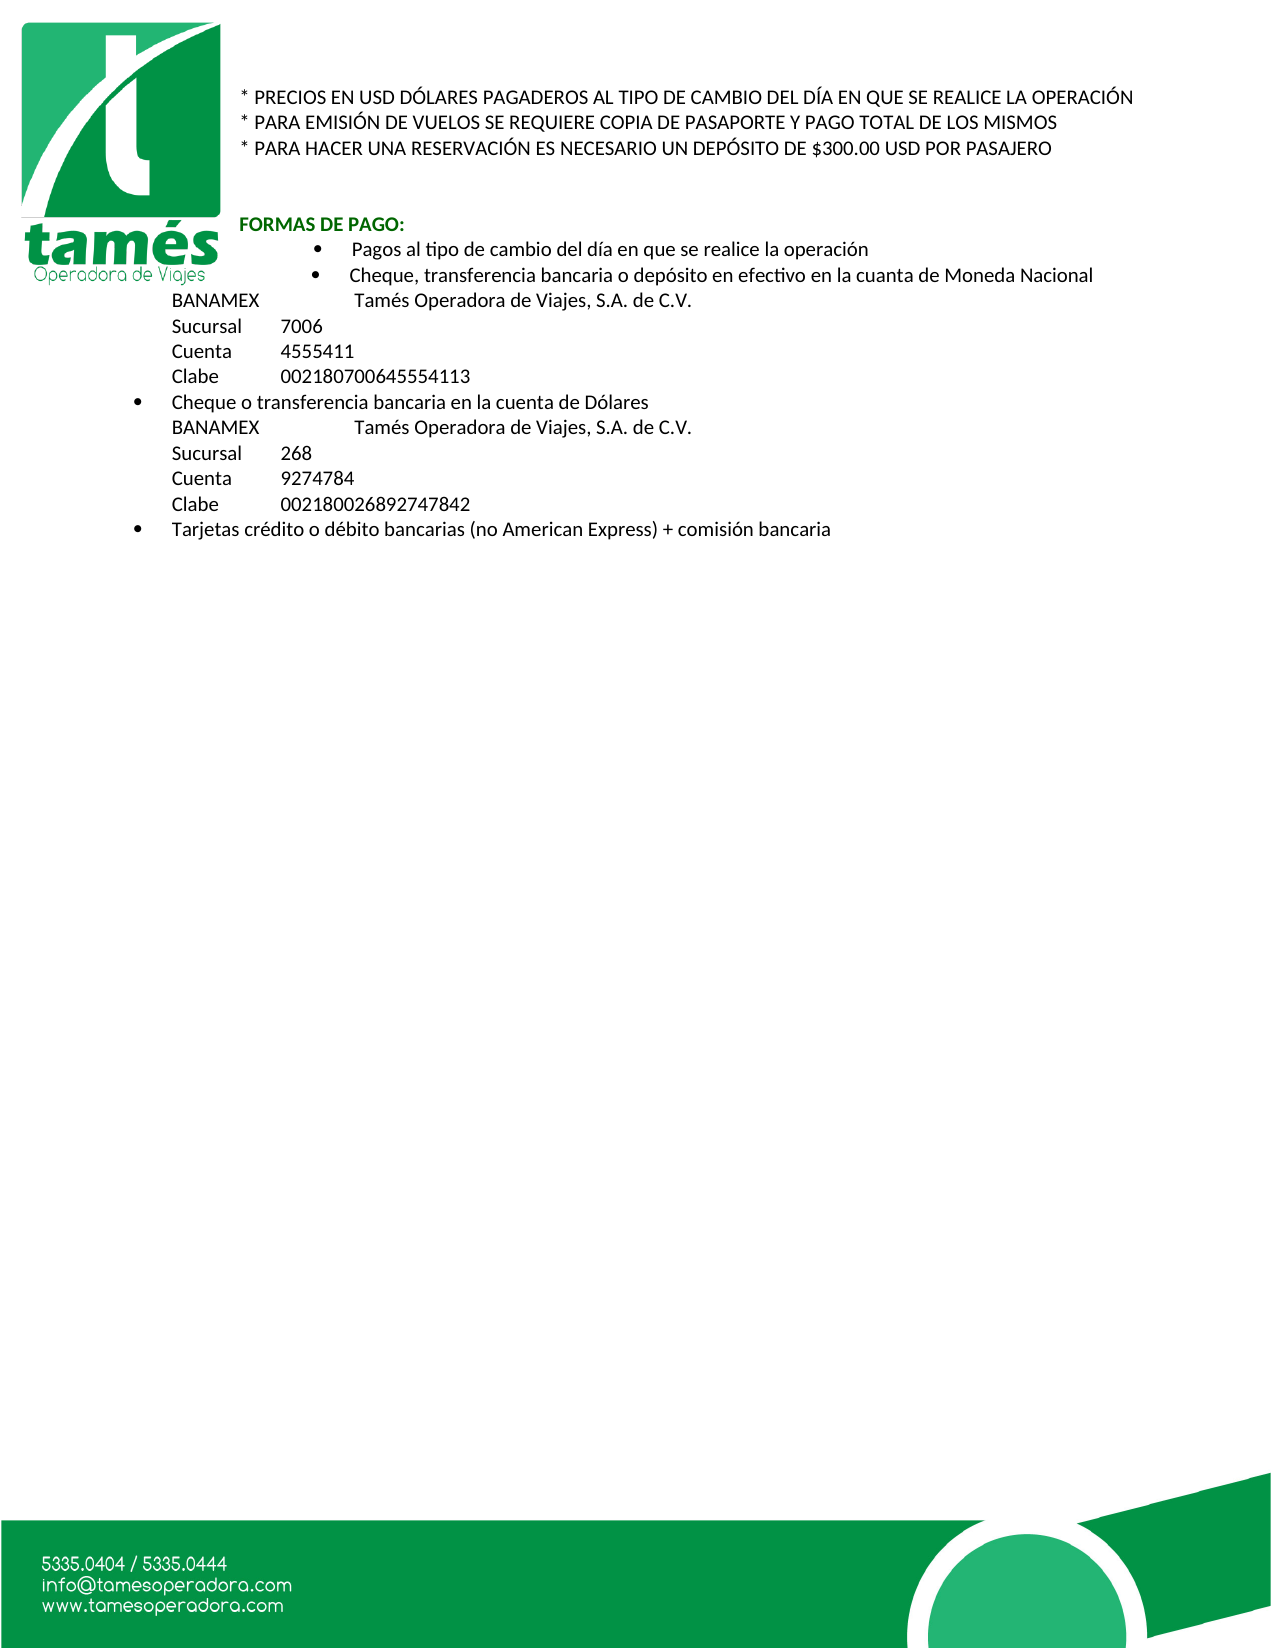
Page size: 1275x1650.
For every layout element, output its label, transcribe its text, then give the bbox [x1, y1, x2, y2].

text * PRECIOS EN USD DÓLARES PAGADEROS AL TIPO DE CAMBIO DEL DÍA EN QUE SE REALICE LA OPERACIÓN [220, 84, 1196, 109]
text BANAMEX Tamés Operadora de Viajes, S.A. de C.V. [172, 287, 1196, 313]
text Sucursal 7006 [172, 313, 1196, 338]
text Clabe 002180026892747842 [172, 491, 1196, 516]
text * PARA EMISIÓN DE VUELOS SE REQUIERE COPIA DE PASAPORTE Y PAGO TOTAL DE LOS MISMOS [220, 109, 1196, 135]
text Cuenta 4555411 [172, 338, 1196, 364]
list Pagos al tipo de cambio del día en que se realice la operación [217, 237, 1196, 262]
picture [0, 1465, 1271, 1647]
text BANAMEX Tamés Operadora de Viajes, S.A. de C.V. [172, 414, 1196, 440]
text * PARA HACER UNA RESERVACIÓN ES NECESARIO UN DEPÓSITO DE $300.00 USD POR PASAJERO [220, 135, 1196, 160]
text Cuenta 9274784 [172, 465, 1196, 491]
text FORMAS DE PAGO: [220, 211, 1196, 237]
list Tarjetas crédito o débito bancarias (no American Express) + comisión bancaria [134, 516, 1196, 542]
text Clabe 002180700645554113 [172, 364, 1196, 389]
list Cheque o transferencia bancaria en la cuenta de Dólares [134, 389, 1196, 414]
picture [17, 17, 220, 286]
list Cheque, transferencia bancaria o depósito en efectivo en la cuanta de Moneda Nacional [134, 262, 1196, 287]
text Sucursal 268 [172, 440, 1196, 465]
